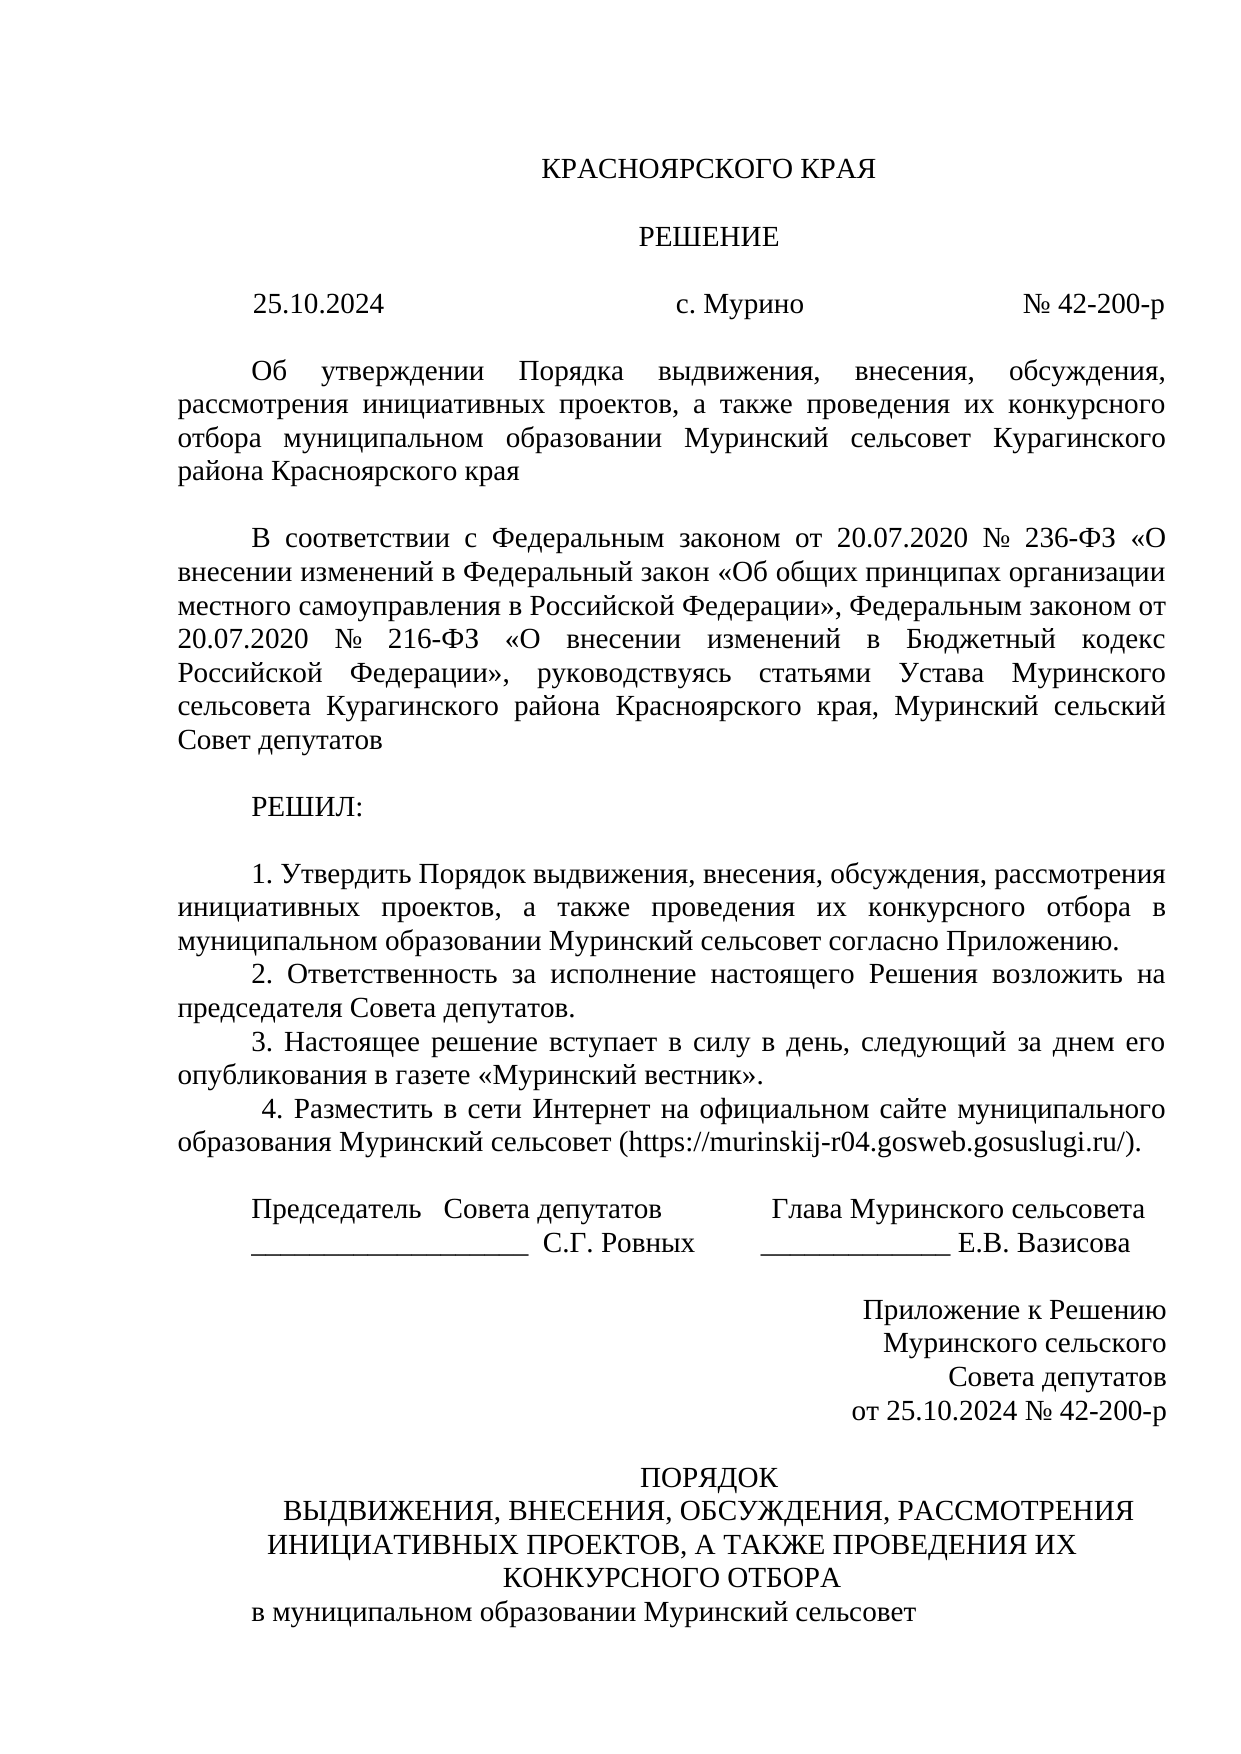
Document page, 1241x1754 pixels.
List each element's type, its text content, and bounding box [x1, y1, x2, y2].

text 4. Разместить в сети Интернет на официальном сайте муниципального образования Муринский сельсовет (https://murinskij-r04.gosweb.gosuslugi.ru/). [177, 1091, 1167, 1158]
text РЕШЕНИЕ [177, 219, 1167, 252]
text Об утверждении Порядка выдвижения, внесения, обсуждения, рассмотрения инициативных проектов, а также проведения их конкурсного отбора муниципальном образовании Муринский сельсовет Курагинского района Красноярского края [177, 353, 1167, 487]
text в муниципальном образовании Муринский сельсовет [177, 1594, 1167, 1627]
text ___________________ С.Г. Ровных _____________ Е.В. Вазисова [177, 1225, 1167, 1258]
text Председатель Совета депутатов Глава Муринского сельсовета [177, 1191, 1167, 1225]
text ПОРЯДОК [177, 1460, 1167, 1493]
text РЕШИЛ: [177, 789, 1167, 822]
text Муринского сельского [177, 1326, 1167, 1359]
text Приложение к Решению [177, 1292, 1167, 1326]
text 1. Утвердить Порядок выдвижения, внесения, обсуждения, рассмотрения инициативных проектов, а также проведения их конкурсного отбора в муниципальном образовании Муринский сельсовет согласно Приложению. [177, 856, 1167, 957]
text Совета депутатов [177, 1359, 1167, 1393]
text 2. Ответственность за исполнение настоящего Решения возложить на председателя Совета депутатов. [177, 957, 1167, 1024]
text КРАСНОЯРСКОГО КРАЯ [177, 152, 1167, 185]
text 3. Настоящее решение вступает в силу в день, следующий за днем его опубликования в газете «Муринский вестник». [177, 1024, 1167, 1091]
text ВЫДВИЖЕНИЯ, ВНЕСЕНИЯ, ОБСУЖДЕНИЯ, РАССМОТРЕНИЯ ИНИЦИАТИВНЫХ ПРОЕКТОВ, А ТАКЖЕ ПРОВЕДЕНИЯ ИХ КОНКУРСНОГО ОТБОРА [177, 1493, 1167, 1594]
text В соответствии с Федеральным законом от 20.07.2020 № 236-ФЗ «О внесении изменений в Федеральный закон «Об общих принципах организации местного самоуправления в Российской Федерации», Федеральным законом от 20.07.2020 № 216-ФЗ «О внесении изменений в Бюджетный кодекс Российской Федерации», руководствуясь статьями Устава Муринского сельсовета Курагинского района Красноярского края, Муринский сельский Совет депутатов [177, 521, 1167, 755]
text 25.10.2024 с. Мурино № 42-200-р [177, 286, 1167, 319]
text от 25.10.2024 № 42-200-р [177, 1393, 1167, 1426]
